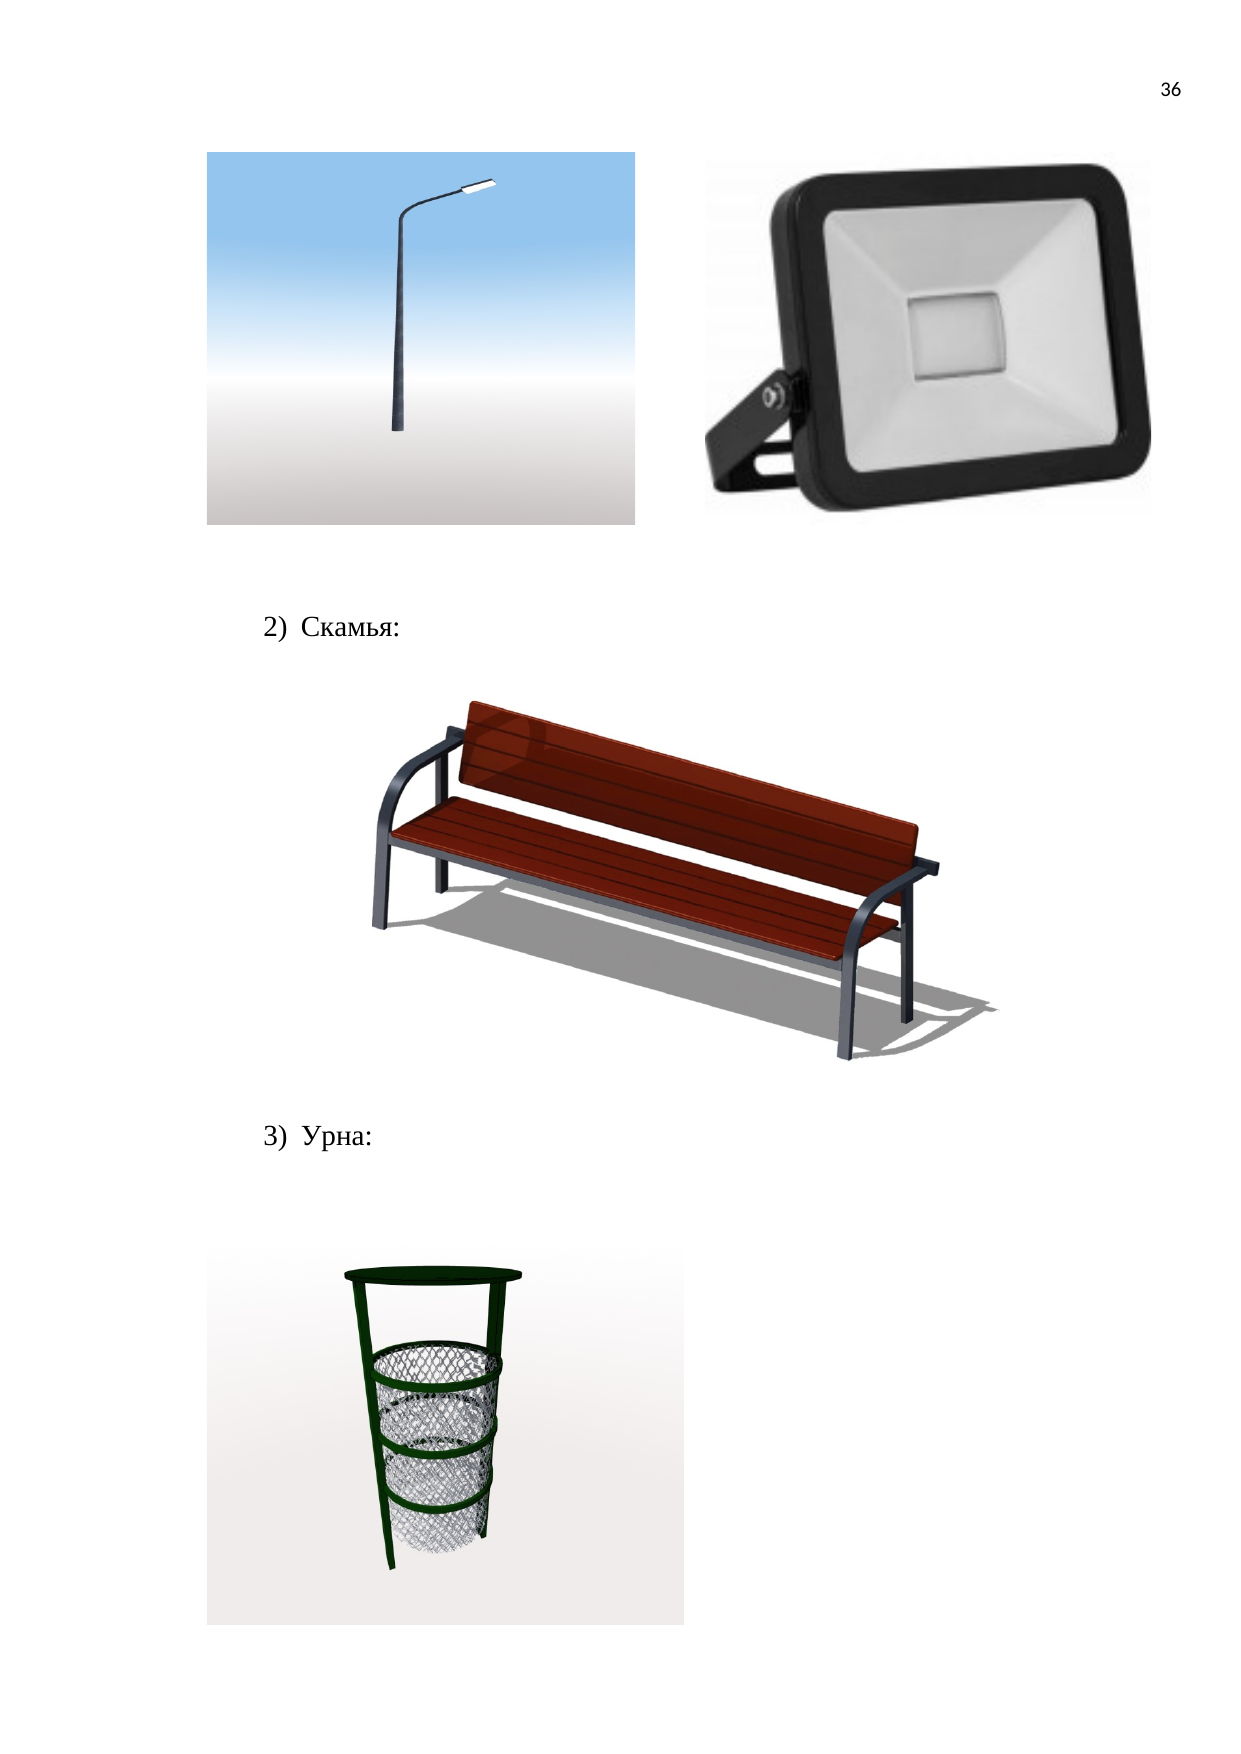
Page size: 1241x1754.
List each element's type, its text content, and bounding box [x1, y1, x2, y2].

picture [351, 697, 1002, 1070]
table_header [196, 1237, 827, 1649]
list Скамья: [263, 609, 1181, 642]
picture [705, 152, 1152, 525]
picture [206, 1236, 684, 1625]
table_header [196, 153, 694, 549]
table_header [266, 698, 1016, 1094]
list Урна: [263, 1118, 1181, 1151]
table_header [694, 153, 1192, 549]
picture [206, 152, 636, 525]
